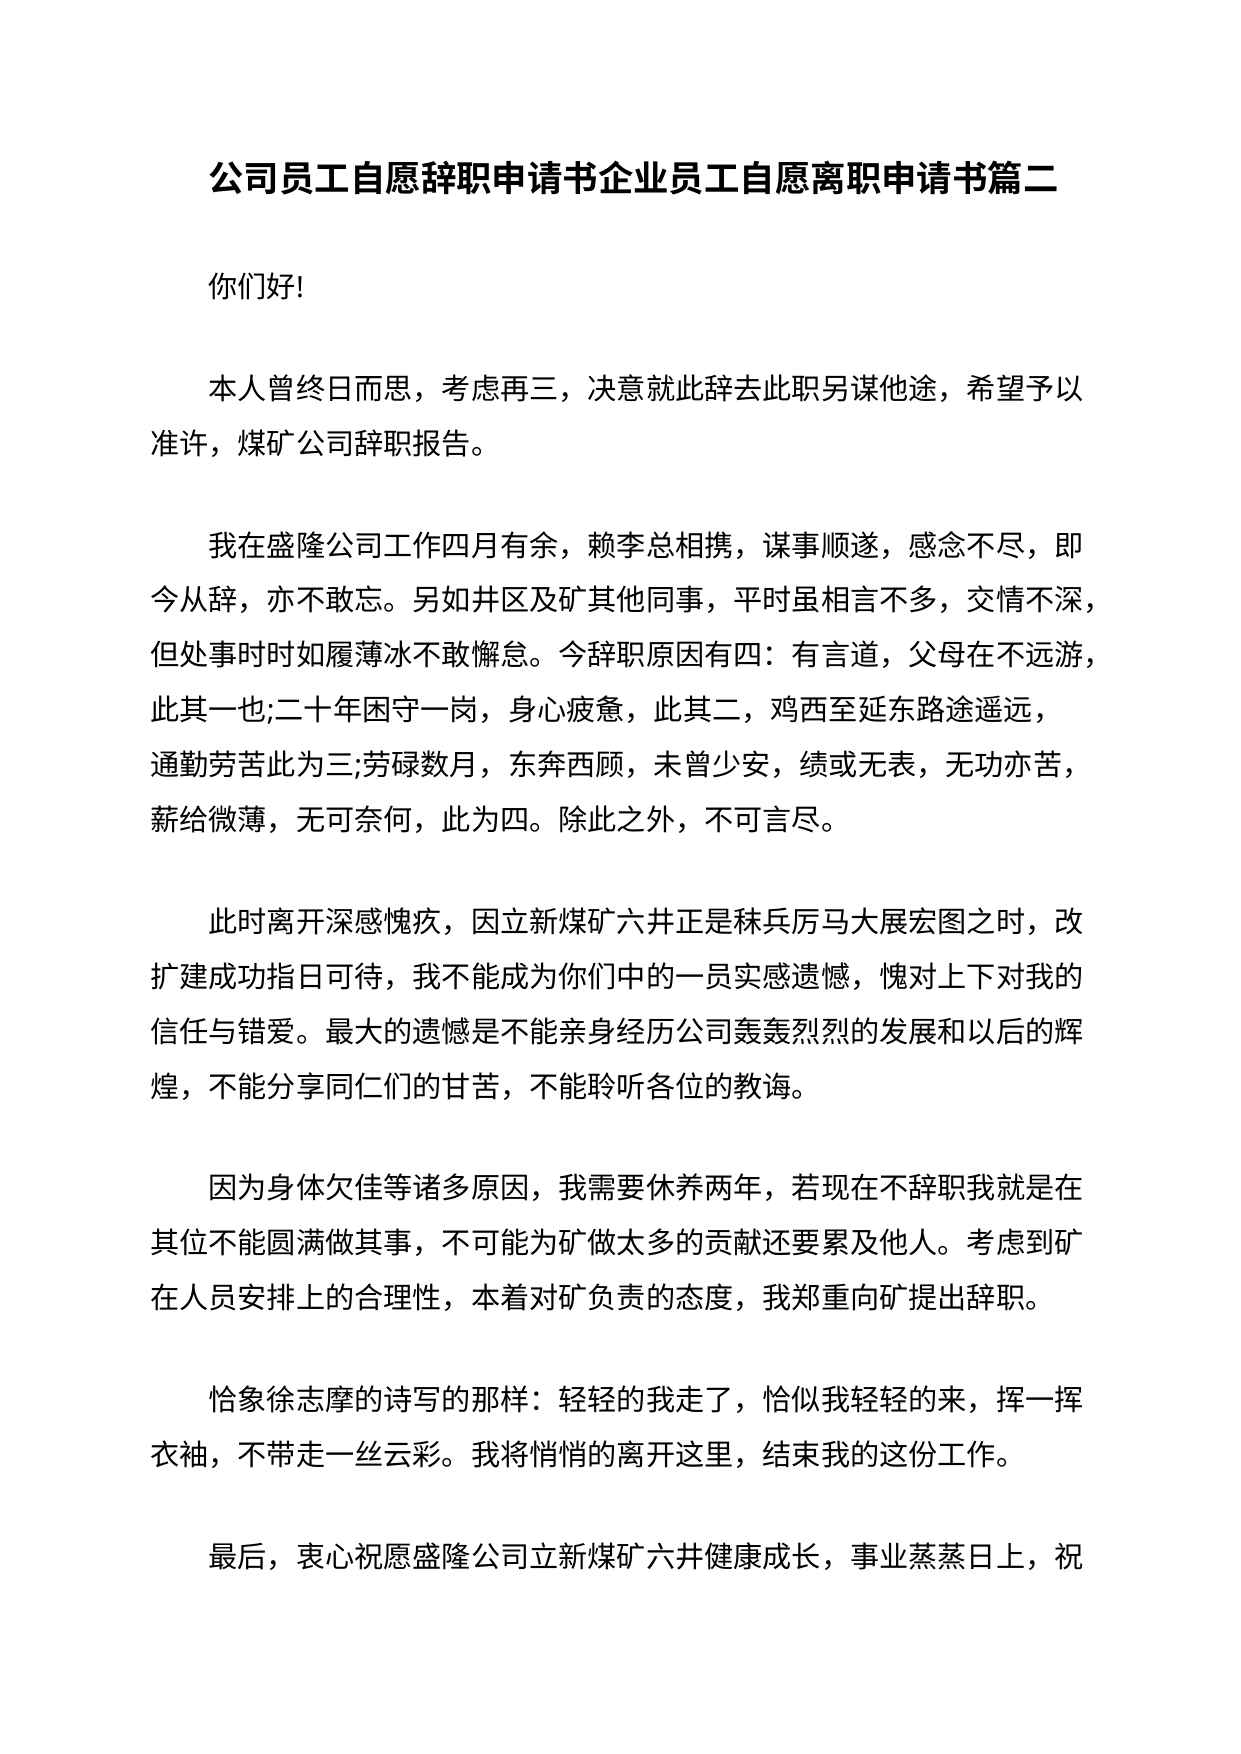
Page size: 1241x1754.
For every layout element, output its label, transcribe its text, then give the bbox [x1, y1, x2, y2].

text 因为身体欠佳等诸多原因，我需要休养两年，若现在不辞职我就是在其位不能圆满做其事，不可能为矿做太多的贡献还要累及他人。考虑到矿在人员安排上的合理性，本着对矿负责的态度，我郑重向矿提出辞职。 [150, 1165, 1090, 1317]
text 此时离开深感愧疚，因立新煤矿六井正是秣兵厉马大展宏图之时，改扩建成功指日可待，我不能成为你们中的一员实感遗憾，愧对上下对我的信任与错爱。最大的遗憾是不能亲身经历公司轰轰烈烈的发展和以后的辉煌，不能分享同仁们的甘苦，不能聆听各位的教诲。 [150, 898, 1090, 1106]
text 恰象徐志摩的诗写的那样：轻轻的我走了，恰似我轻轻的来，挥一挥衣袖，不带走一丝云彩。我将悄悄的离开这里，结束我的这份工作。 [150, 1377, 1090, 1474]
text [150, 1533, 1090, 1576]
text 公司员工自愿辞职申请书企业员工自愿离职申请书篇二 [150, 150, 1090, 201]
text 我在盛隆公司工作四月有余，赖李总相携，谋事顺遂，感念不尽，即今从辞，亦不敢忘。另如井区及矿其他同事，平时虽相言不多，交情不深，但处事时时如履薄冰不敢懈怠。今辞职原因有四：有言道，父母在不远游，此其一也;二十年困守一岗，身心疲惫，此其二，鸡西至延东路途遥远，通勤劳苦此为三;劳碌数月，东奔西顾，未曾少安，绩或无表，无功亦苦，薪给微薄，无可奈何，此为四。除此之外，不可言尽。 [150, 522, 1090, 839]
text 本人曾终日而思，考虑再三，决意就此辞去此职另谋他途，希望予以准许，煤矿公司辞职报告。 [150, 365, 1090, 463]
text 你们好! [150, 263, 1090, 306]
